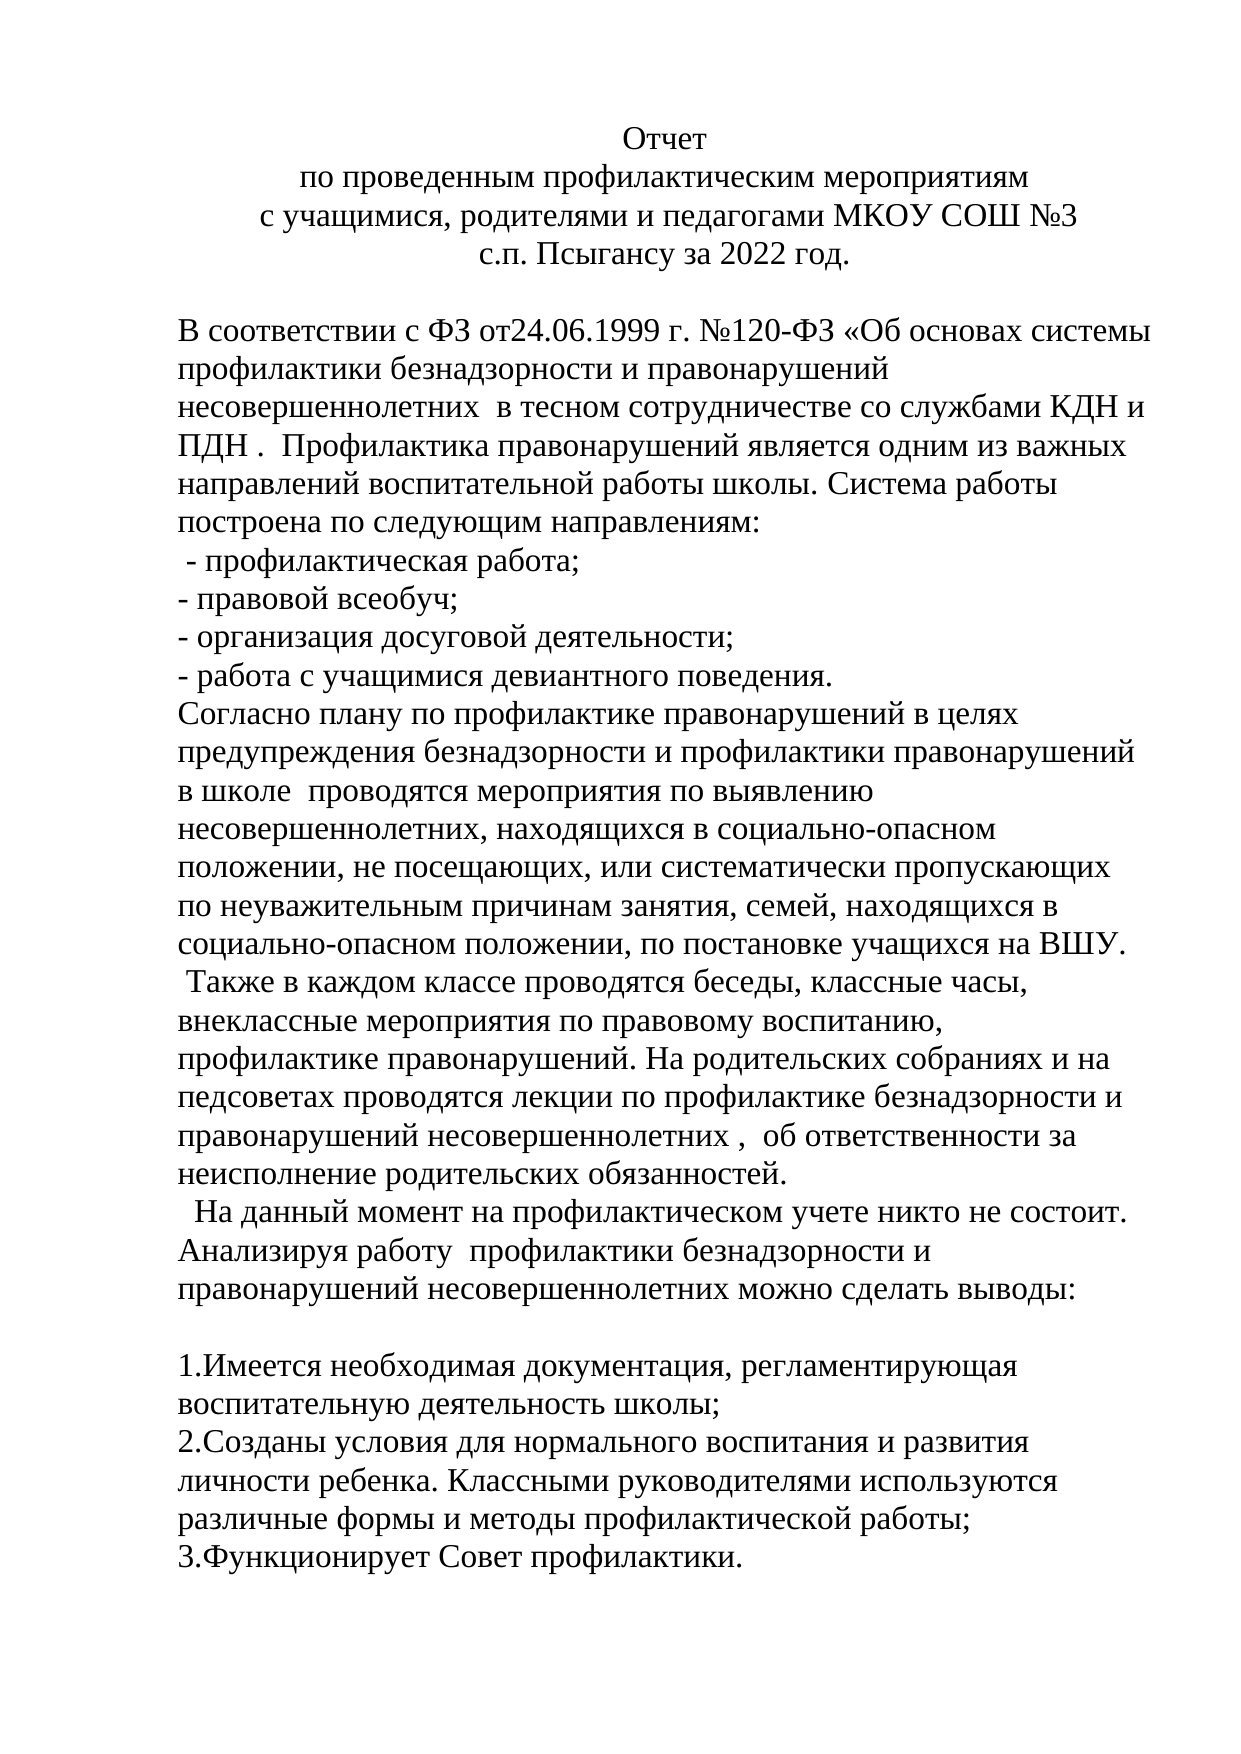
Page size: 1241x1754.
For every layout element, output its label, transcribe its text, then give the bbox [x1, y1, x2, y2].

text Также в каждом классе проводятся беседы, классные часы, внеклассные мероприятия по правовому воспитанию, профилактике правонарушений. На родительских собраниях и на педсоветах проводятся лекции по профилактике безнадзорности и правонарушений несовершеннолетних , об ответственности за неисполнение родительских обязанностей. [177, 961, 1152, 1191]
text В соответствии с ФЗ от24.06.1999 г. №120-ФЗ «Об основах системы профилактики безнадзорности и правонарушений несовершеннолетних в тесном сотрудничестве со службами КДН и ПДН . Профилактика правонарушений является одним из важных направлений воспитательной работы школы. Система работы построена по следующим направлениям: [177, 310, 1152, 540]
text по проведенным профилактическим мероприятиям [177, 156, 1152, 195]
text с.п. Псыгансу за 2022 год. [177, 233, 1152, 271]
text - правовой всеобуч; [177, 578, 1152, 616]
text 2.Созданы условия для нормального воспитания и развития личности ребенка. Классными руководителями используются различные формы и методы профилактической работы; [177, 1421, 1152, 1536]
text - профилактическая работа; [177, 540, 1152, 578]
text - работа с учащимися девиантного поведения. [177, 655, 1152, 693]
text Отчет [177, 118, 1152, 156]
text На данный момент на профилактическом учете никто не состоит. Анализируя работу профилактики безнадзорности и правонарушений несовершеннолетних можно сделать выводы: [177, 1191, 1152, 1306]
text Согласно плану по профилактике правонарушений в целях предупреждения безнадзорности и профилактики правонарушений в школе проводятся мероприятия по выявлению несовершеннолетних, находящихся в социально-опасном положении, не посещающих, или систематически пропускающих по неуважительным причинам занятия, семей, находящихся в социально-опасном положении, по постановке учащихся на ВШУ. [177, 693, 1152, 961]
text 3.Функционирует Совет профилактики. [177, 1536, 1152, 1575]
text - организация досуговой деятельности; [177, 616, 1152, 655]
text с учащимися, родителями и педагогами МКОУ СОШ №3 [177, 195, 1152, 233]
text 1.Имеется необходимая документация, регламентирующая воспитательную деятельность школы; [177, 1345, 1152, 1421]
